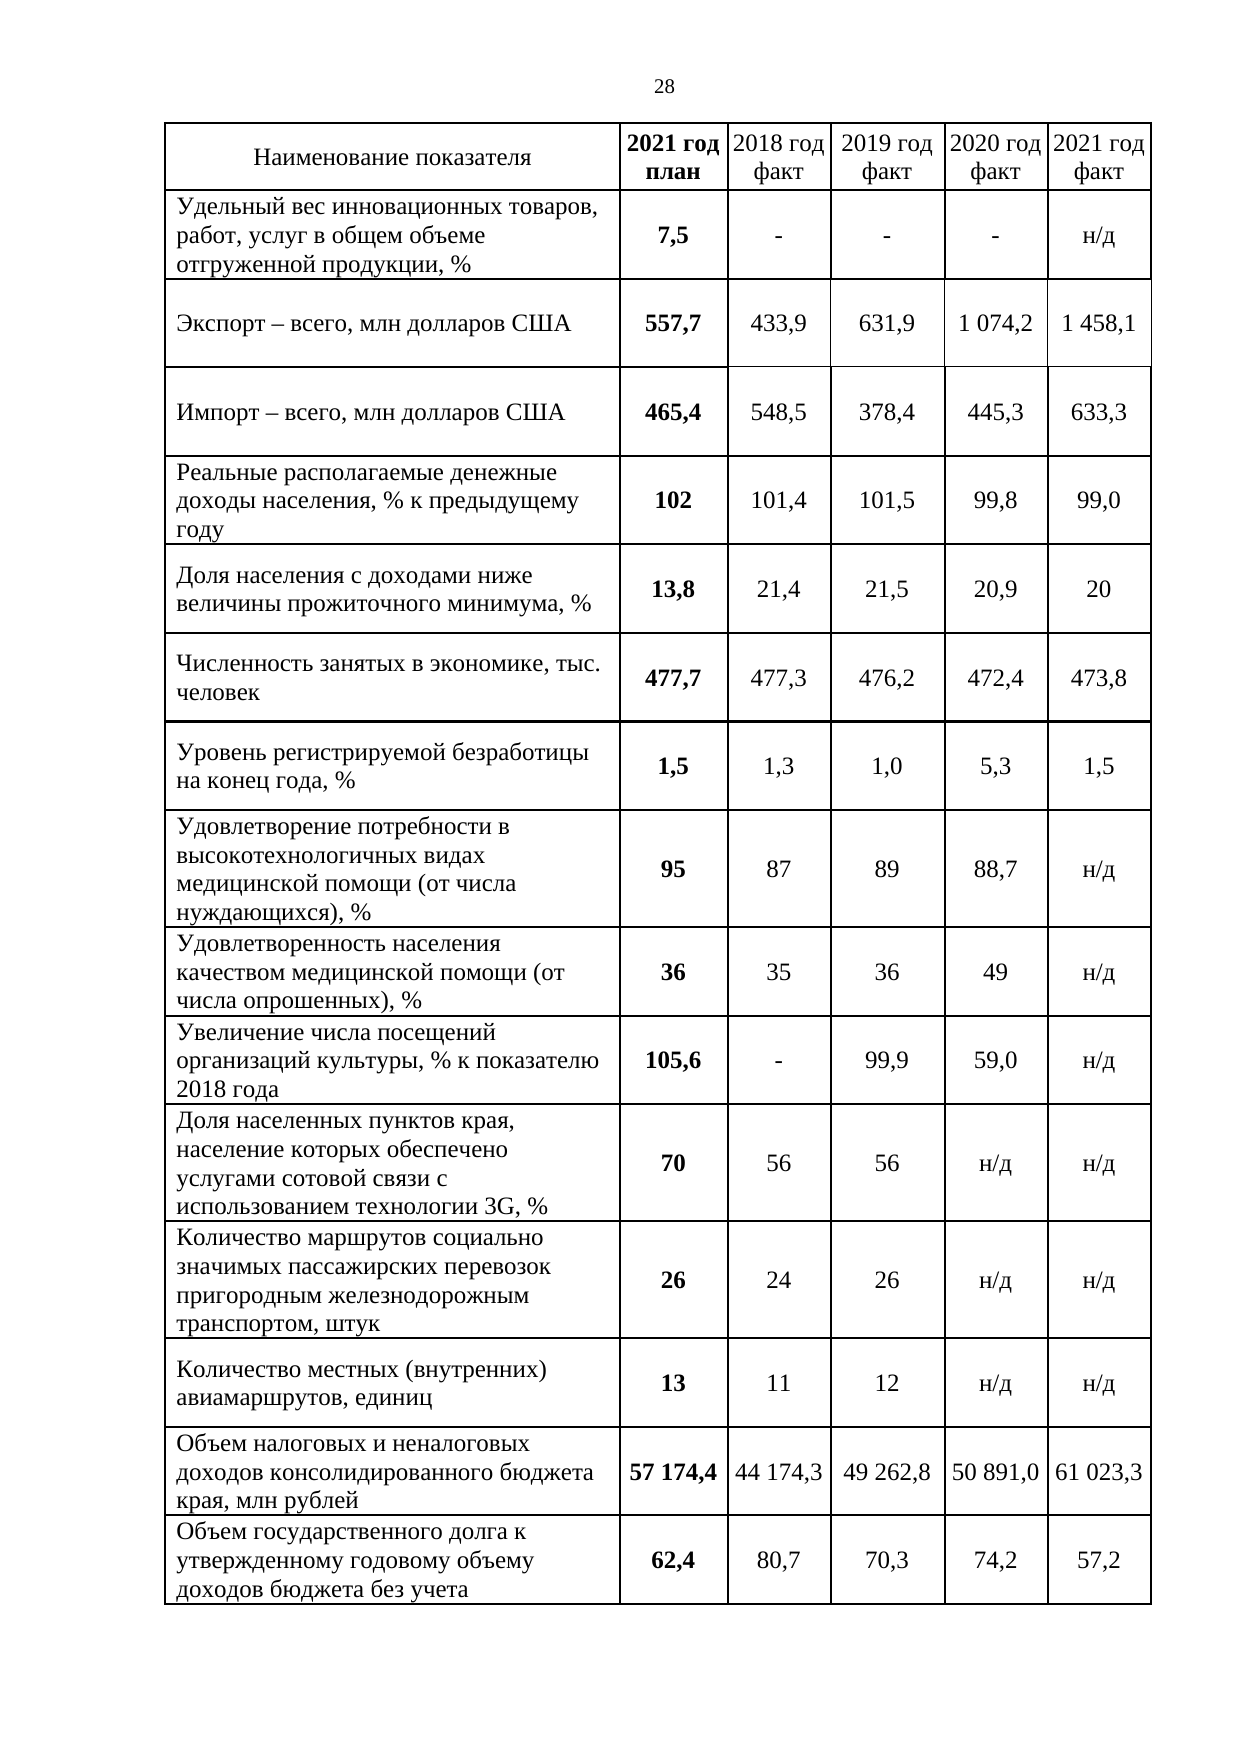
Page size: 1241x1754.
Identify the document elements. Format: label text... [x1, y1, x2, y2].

table_cell 59,0 [946, 1017, 1047, 1103]
table_cell 99,9 [832, 1017, 944, 1103]
table_cell 1,3 [729, 723, 830, 809]
table_cell 26 [832, 1222, 944, 1337]
table_cell н/д [1049, 191, 1150, 278]
table_cell 102 [621, 457, 727, 543]
table_cell 36 [832, 928, 944, 1014]
table_header 2020 год факт [946, 124, 1047, 189]
table_cell 61 023,3 [1049, 1428, 1150, 1514]
table_cell - [729, 1017, 830, 1103]
table_cell Экспорт – всего, млн долларов США [166, 280, 619, 366]
table_header 2021 год план [621, 124, 727, 189]
table_cell 477,3 [729, 634, 830, 720]
table_cell - [729, 191, 830, 278]
table_cell 20,9 [946, 545, 1047, 632]
table_cell 80,7 [729, 1516, 830, 1603]
table_cell 74,2 [946, 1516, 1047, 1603]
table_cell 56 [832, 1105, 944, 1220]
table_cell 87 [729, 811, 830, 926]
table_cell 35 [729, 928, 830, 1014]
table_cell 24 [729, 1222, 830, 1337]
table_cell 56 [729, 1105, 830, 1220]
table_cell 44 174,3 [729, 1428, 830, 1514]
table_cell н/д [946, 1222, 1047, 1337]
table_cell 21,4 [729, 545, 830, 632]
table_cell Количество местных (внутренних) авиамаршрутов, единиц [166, 1339, 619, 1426]
table_cell 49 262,8 [832, 1428, 944, 1514]
table_cell Удельный вес инновационных товаров, работ, услуг в общем объеме отгруженной продукции, % [166, 191, 619, 278]
table_cell 472,4 [946, 634, 1047, 720]
table_cell Импорт – всего, млн долларов США [166, 368, 619, 455]
table_cell 36 [621, 928, 727, 1014]
table_cell 89 [832, 811, 944, 926]
table_cell 465,4 [621, 368, 727, 455]
table_cell 62,4 [621, 1516, 727, 1603]
table_cell 7,5 [621, 191, 727, 278]
table_header Наименование показателя [166, 124, 619, 189]
table_cell н/д [1049, 1222, 1150, 1337]
table_cell 633,3 [1049, 367, 1150, 455]
table_cell 5,3 [946, 723, 1047, 809]
table_cell 57 174,4 [621, 1428, 727, 1514]
table_cell 13 [621, 1339, 727, 1426]
table_cell н/д [946, 1339, 1047, 1426]
table_cell 21,5 [832, 545, 944, 632]
table_cell 101,4 [729, 457, 830, 543]
table_cell 557,7 [621, 280, 727, 366]
table_cell 20 [1049, 545, 1150, 632]
table_cell 13,8 [621, 545, 727, 632]
table_cell 57,2 [1049, 1516, 1150, 1603]
table_cell 476,2 [832, 634, 944, 720]
table_cell 26 [621, 1222, 727, 1337]
table_cell 105,6 [621, 1017, 727, 1103]
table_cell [166, 1516, 619, 1603]
table_cell 88,7 [946, 811, 1047, 926]
table_cell Увеличение числа посещений организаций культуры, % к показателю 2018 года [166, 1017, 619, 1103]
table_cell 1,0 [832, 723, 944, 809]
table_cell Удовлетворение потребности в высокотехнологичных видах медицинской помощи (от числа нуждающихся), % [166, 811, 619, 926]
table_header 2021 год факт [1049, 124, 1150, 189]
table_cell 49 [946, 928, 1047, 1014]
table_cell 1,5 [621, 723, 727, 809]
table_cell 378,4 [832, 367, 944, 455]
table_cell 95 [621, 811, 727, 926]
table_cell 101,5 [832, 457, 944, 543]
table_cell 99,8 [946, 457, 1047, 543]
table_cell 1,5 [1049, 723, 1150, 809]
table_cell н/д [1049, 811, 1150, 926]
table_cell н/д [946, 1105, 1047, 1220]
table_cell Численность занятых в экономике, тыс. человек [166, 634, 619, 720]
table_cell н/д [1049, 1105, 1150, 1220]
table_cell Доля населенных пунктов края, население которых обеспечено услугами сотовой связи с использованием технологии 3G, % [166, 1105, 619, 1220]
table_cell 11 [729, 1339, 830, 1426]
table_cell 50 891,0 [946, 1428, 1047, 1514]
table_cell 70 [621, 1105, 727, 1220]
table_cell Количество маршрутов социально значимых пассажирских перевозок пригородным железнодорожным транспортом, штук [166, 1222, 619, 1337]
table_cell Доля населения с доходами ниже величины прожиточного минимума, % [166, 545, 619, 632]
table_cell 631,9 [831, 280, 944, 366]
table_cell Реальные располагаемые денежные доходы населения, % к предыдущему году [166, 457, 619, 543]
table_cell Объем налоговых и неналоговых доходов консолидированного бюджета края, млн рублей [166, 1428, 619, 1514]
table_cell 548,5 [729, 367, 830, 455]
table_cell 1 458,1 [1048, 280, 1151, 366]
table_cell 445,3 [946, 367, 1047, 455]
table_cell 12 [832, 1339, 944, 1426]
table_cell - [946, 191, 1047, 278]
table_header 2019 год факт [832, 124, 944, 189]
table_cell 473,8 [1049, 634, 1150, 720]
table_cell н/д [1049, 928, 1150, 1014]
table_cell н/д [1049, 1017, 1150, 1103]
table_cell н/д [1049, 1339, 1150, 1426]
table_cell - [832, 191, 944, 278]
table_cell 1 074,2 [945, 280, 1047, 366]
table_header 2018 год факт [729, 124, 830, 189]
table_cell 477,7 [621, 634, 727, 720]
table_cell 99,0 [1049, 457, 1150, 543]
table_cell Удовлетворенность населения качеством медицинской помощи (от числа опрошенных), % [166, 928, 619, 1014]
table_cell Уровень регистрируемой безработицы на конец года, % [166, 723, 619, 809]
table_cell 70,3 [832, 1516, 944, 1603]
table_cell 433,9 [729, 280, 830, 366]
